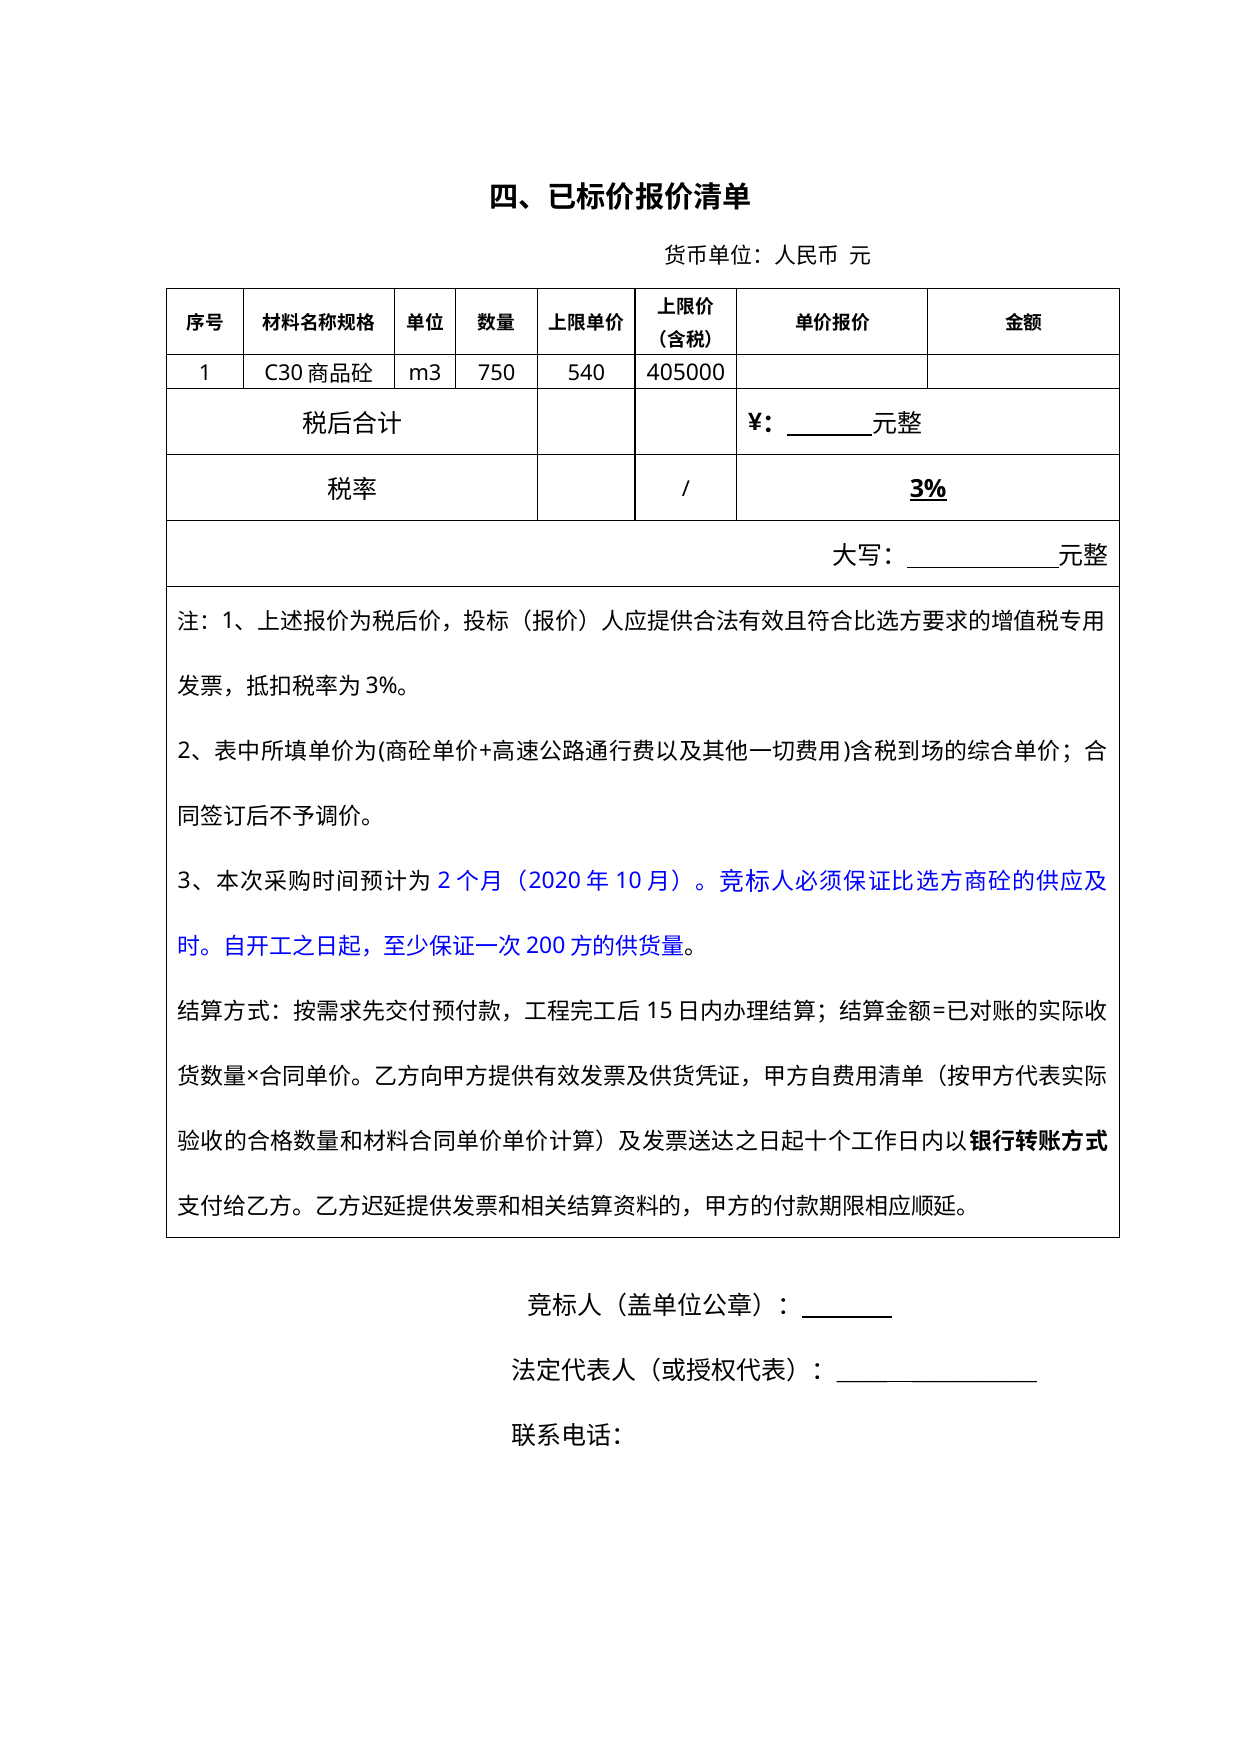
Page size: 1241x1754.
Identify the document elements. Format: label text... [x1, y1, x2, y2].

table_cell [538, 389, 634, 454]
table_cell 405000 [636, 355, 736, 388]
table_header 单价报价 [737, 289, 927, 354]
text 四、已标价报价清单 [187, 162, 1053, 227]
table_cell 1 [167, 355, 243, 388]
table_cell m3 [395, 355, 455, 388]
table_header 序号 [167, 289, 243, 354]
text 货币单位：人民币 元 [187, 237, 1053, 270]
table_cell [737, 355, 927, 388]
table_cell / [636, 455, 736, 520]
table_header 上限单价 [538, 289, 634, 354]
table_header 数量 [456, 289, 537, 354]
table_cell 注：1、上述报价为税后价，投标（报价）人应提供合法有效且符合比选方要求的增值税专用发票，抵扣税率为3%。 [167, 587, 1119, 717]
table_cell 3、本次采购时间预计为2个月（2020年10月）。竞标人必须保证比选方商砼的供应及时。自开工之日起，至少保证一次200方的供货量。 [167, 847, 1119, 977]
table_cell 结算方式：按需求先交付预付款，工程完工后15日内办理结算；结算金额=已对账的实际收货数量×合同单价。乙方向甲方提供有效发票及供货凭证，甲方自费用清单（按甲方代表实际验收的合格数量和材料合同单价单价计算）及发票送达之日起十个工作日内以银行转账方式支付给乙方。乙方迟延提供发票和相关结算资料的，甲方的付款期限相应顺延。 [167, 977, 1119, 1237]
table_cell 2、表中所填单价为(商砼单价+高速公路通行费以及其他一切费用)含税到场的综合单价；合同签订后不予调价。 [167, 717, 1119, 847]
table_cell 540 [538, 355, 634, 388]
table_cell [928, 355, 1119, 388]
table_cell [636, 389, 736, 454]
table_header 单位 [395, 289, 455, 354]
table_cell [538, 455, 634, 520]
text 竞标人（盖单位公章）： [187, 1271, 1053, 1336]
table_cell 税后合计 [167, 389, 537, 454]
table_header 金额 [928, 289, 1119, 354]
table_header 材料名称规格 [244, 289, 394, 354]
table_header 上限价（含税） [636, 289, 736, 354]
text 联系电话： [512, 1401, 1053, 1466]
text 法定代表人（或授权代表）：____ __________ [512, 1336, 1053, 1401]
table_cell 3% [737, 455, 1119, 520]
table_cell C30商品砼 [244, 355, 394, 388]
table_cell 大写： 元整 [167, 521, 1119, 586]
table_cell 税率 [167, 455, 537, 520]
table_cell ¥： 元整 [737, 389, 1119, 454]
table_cell 750 [456, 355, 537, 388]
